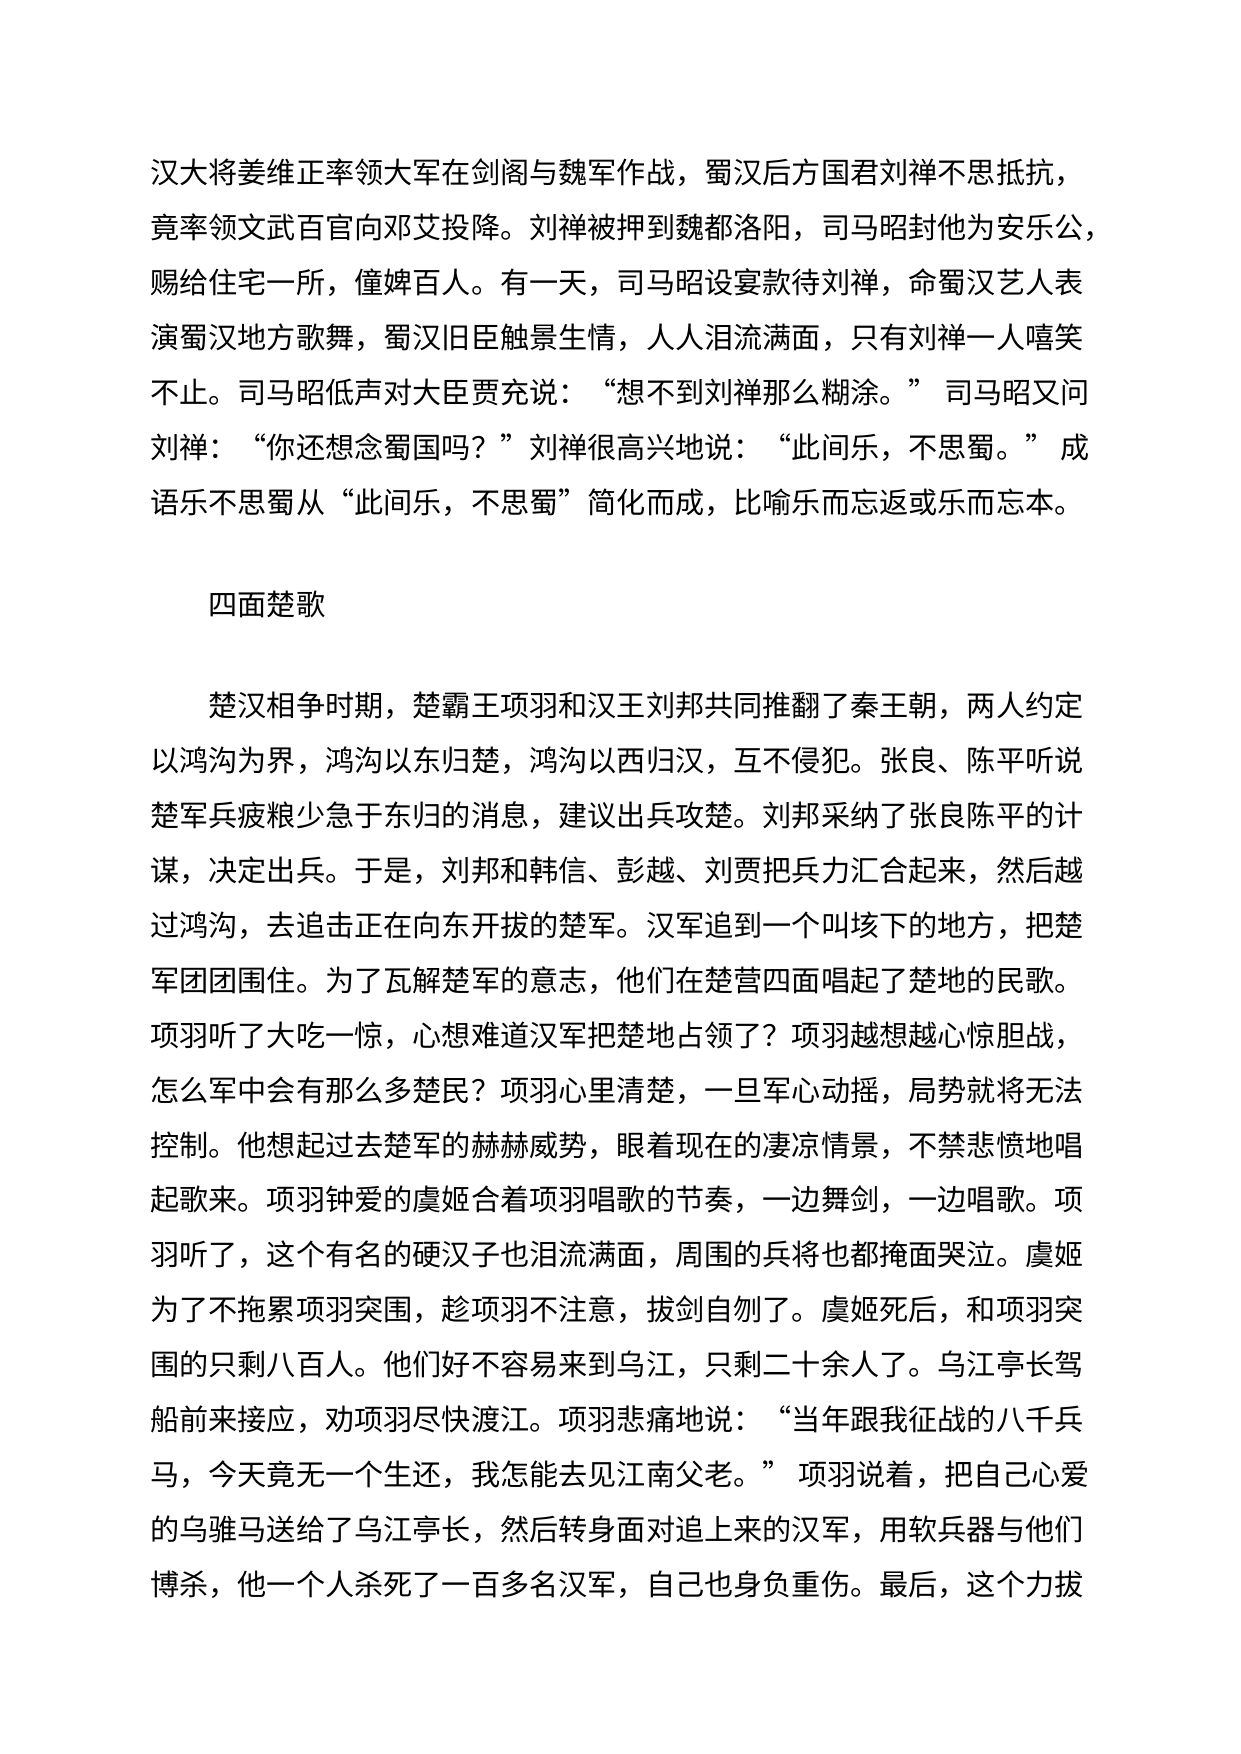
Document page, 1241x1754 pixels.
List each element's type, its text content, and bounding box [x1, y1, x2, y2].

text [150, 150, 1090, 522]
text 四面楚歌 [150, 581, 1090, 623]
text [150, 683, 1090, 1603]
